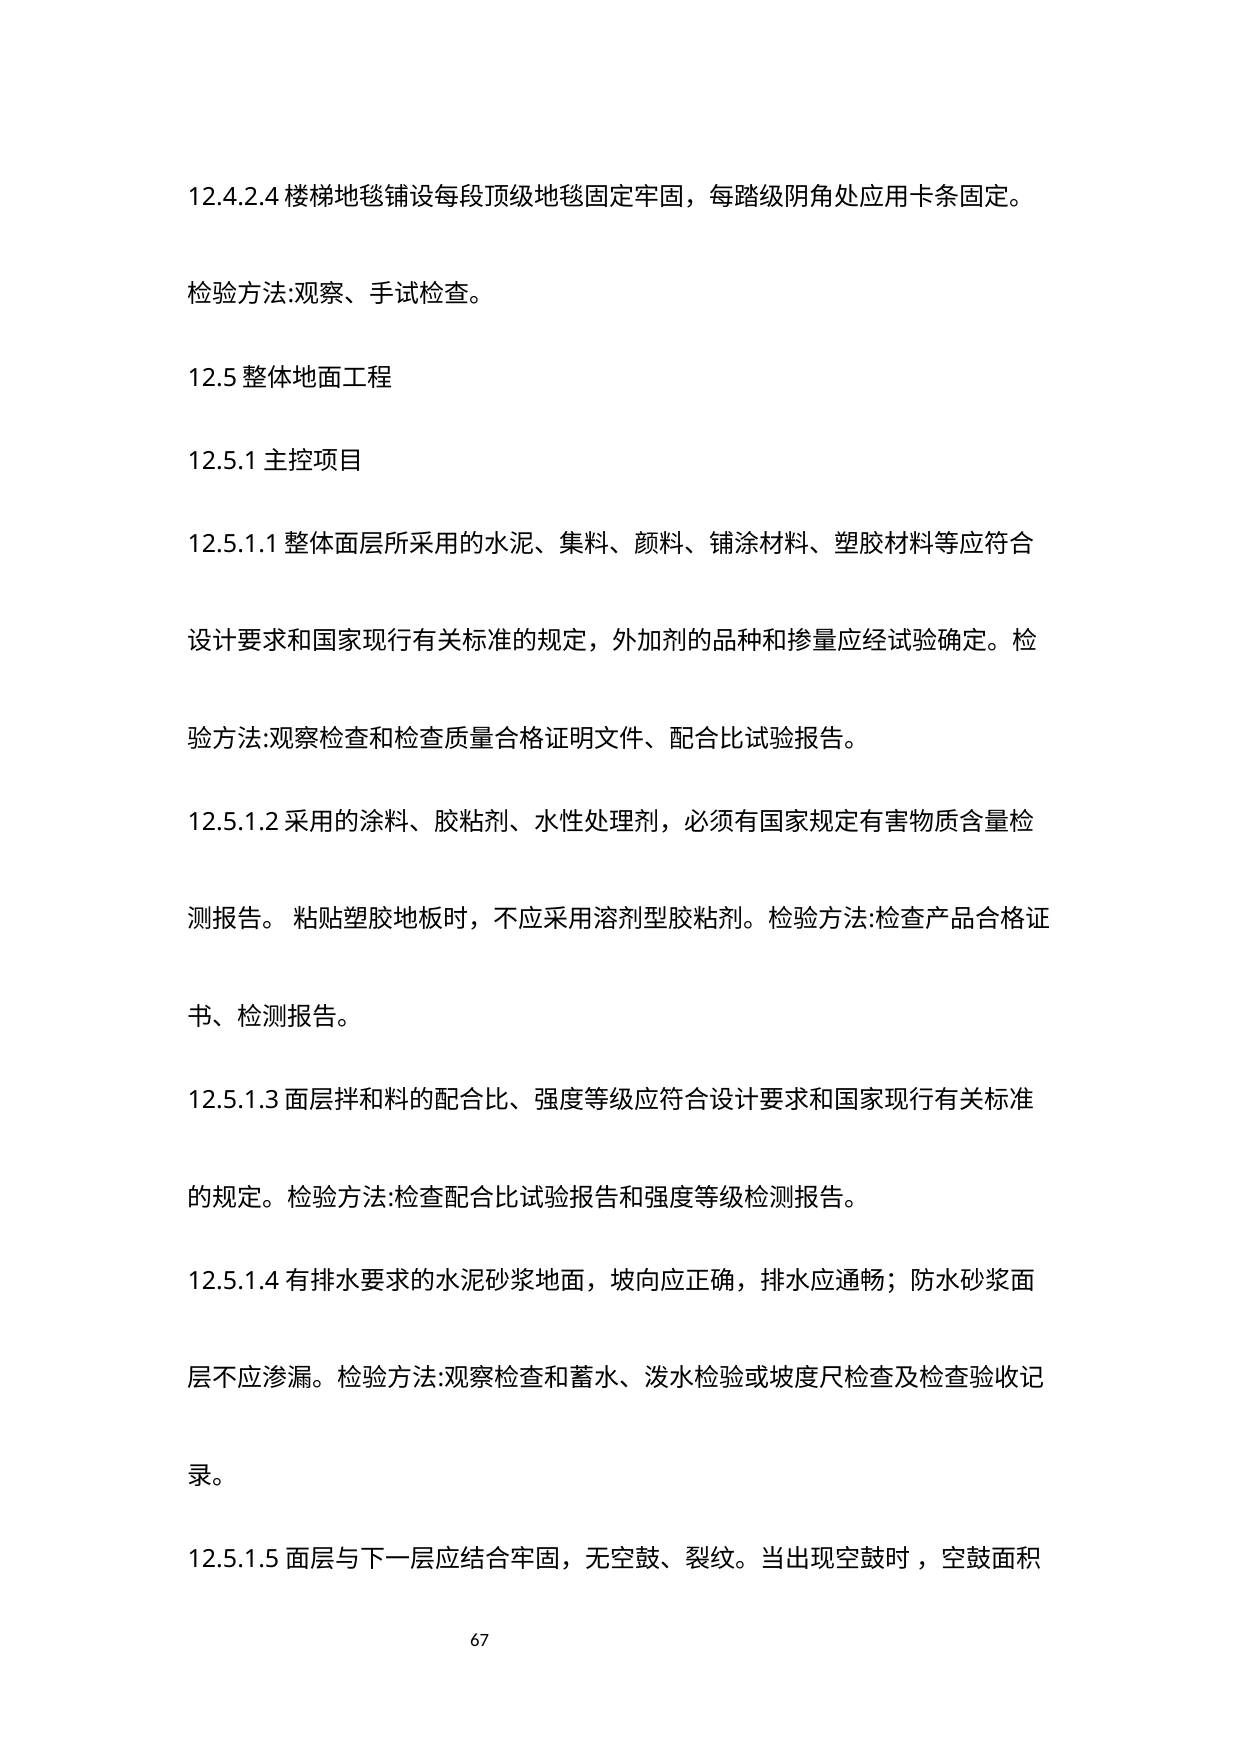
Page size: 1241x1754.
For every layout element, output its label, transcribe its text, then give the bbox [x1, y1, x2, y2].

text 12.5.1.3面层拌和料的配合比、强度等级应符合设计要求和国家现行有关标准的规定。检验方法:检查配合比试验报告和强度等级检测报告。 [187, 1065, 1053, 1228]
text 12.5.1.4 有排水要求的水泥砂浆地面，坡向应正确，排水应通畅；防水砂浆面层不应渗漏。检验方法:观察检查和蓄水、泼水检验或坡度尺检查及检查验收记录。 [187, 1246, 1053, 1506]
text 12.5整体地面工程 [187, 343, 1053, 408]
text 12.5.1.1整体面层所采用的水泥、集料、颜料、铺涂材料、塑胶材料等应符合设计要求和国家现行有关标准的规定，外加剂的品种和掺量应经试验确定。检验方法:观察检查和检查质量合格证明文件、配合比试验报告。 [187, 509, 1053, 769]
text 12.4.2.4楼梯地毯铺设每段顶级地毯固定牢固，每踏级阴角处应用卡条固定。检验方法:观察、手试检查。 [187, 162, 1053, 324]
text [187, 1524, 1053, 1589]
text 12.5.1主控项目 [187, 426, 1053, 491]
text 12.5.1.2采用的涂料、胶粘剂、水性处理剂，必须有国家规定有害物质含量检测报告。 粘贴塑胶地板时，不应采用溶剂型胶粘剂。检验方法:检查产品合格证书、检测报告。 [187, 787, 1053, 1047]
